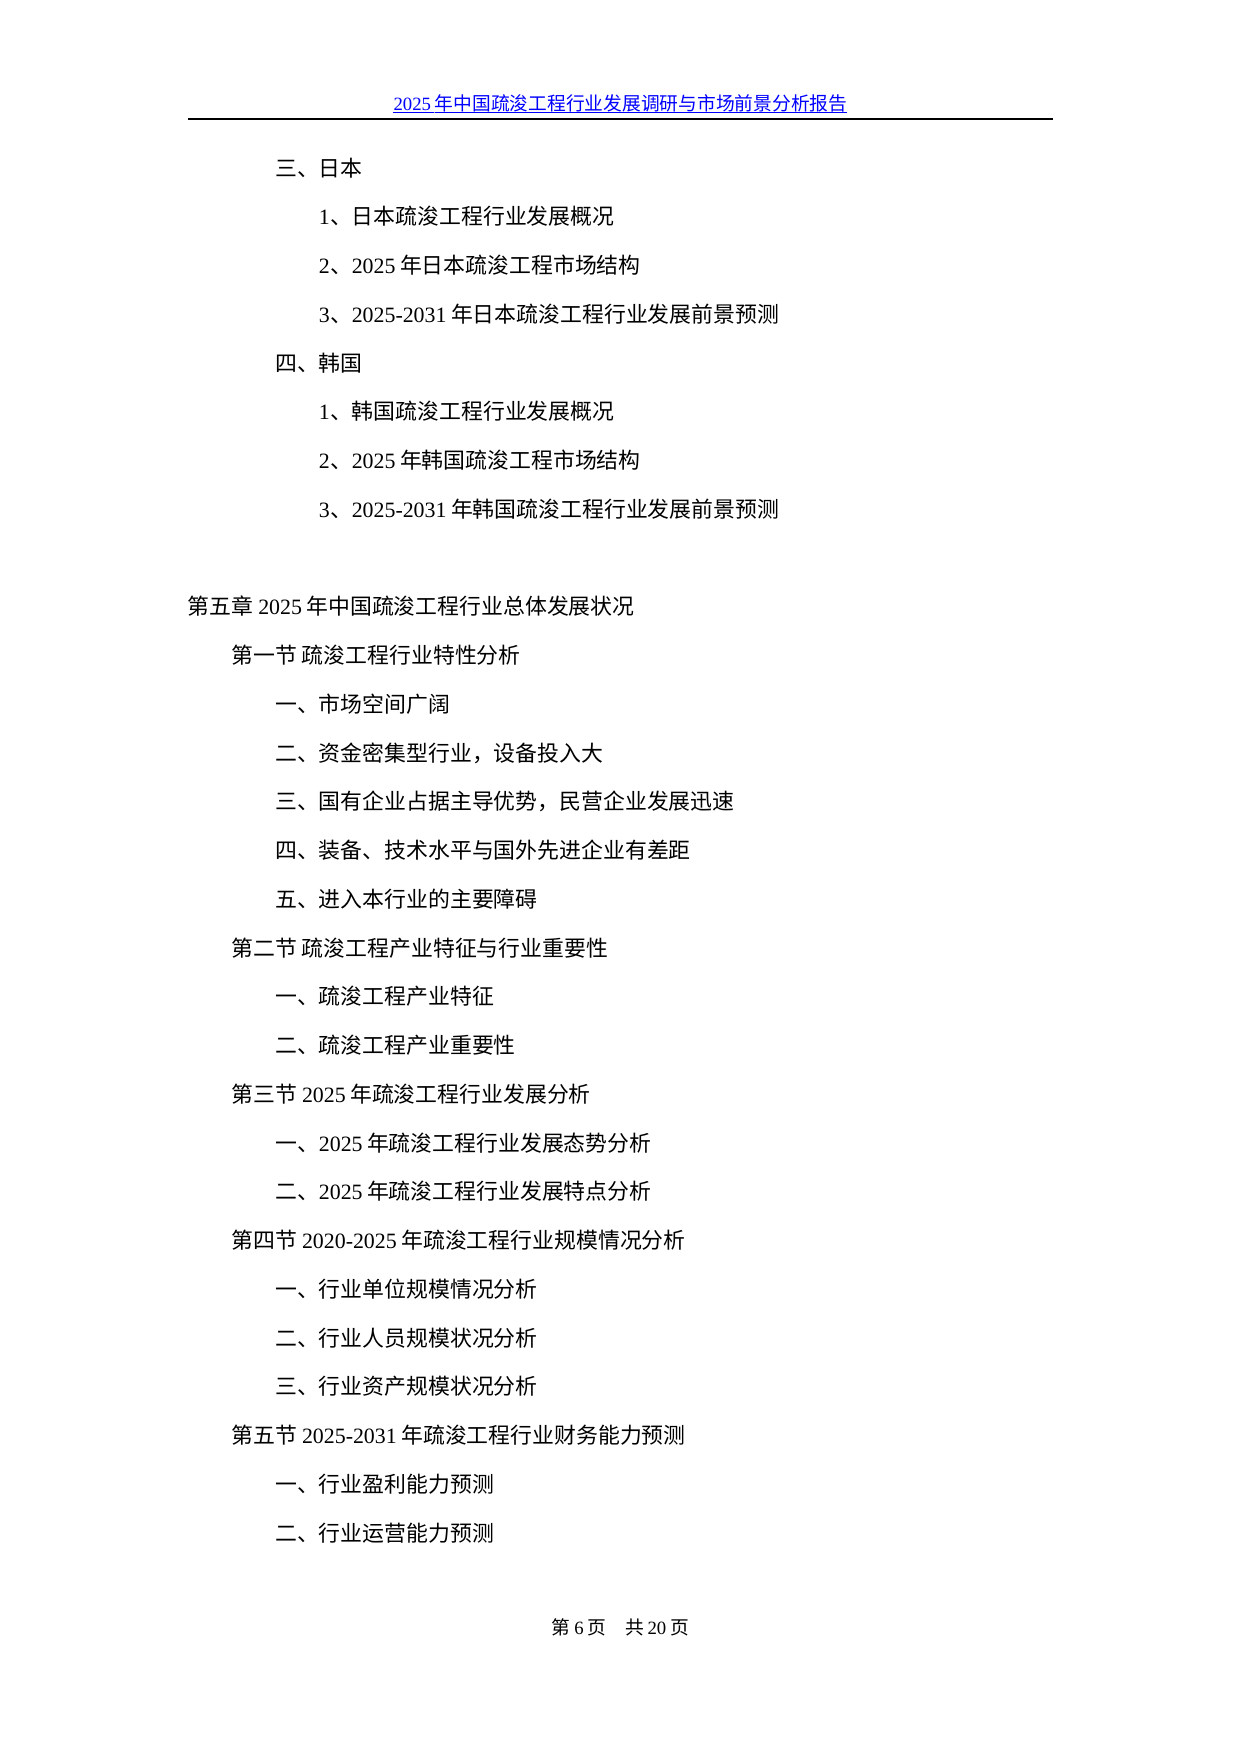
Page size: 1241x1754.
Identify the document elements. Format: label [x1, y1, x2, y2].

text [187, 150, 1053, 1548]
